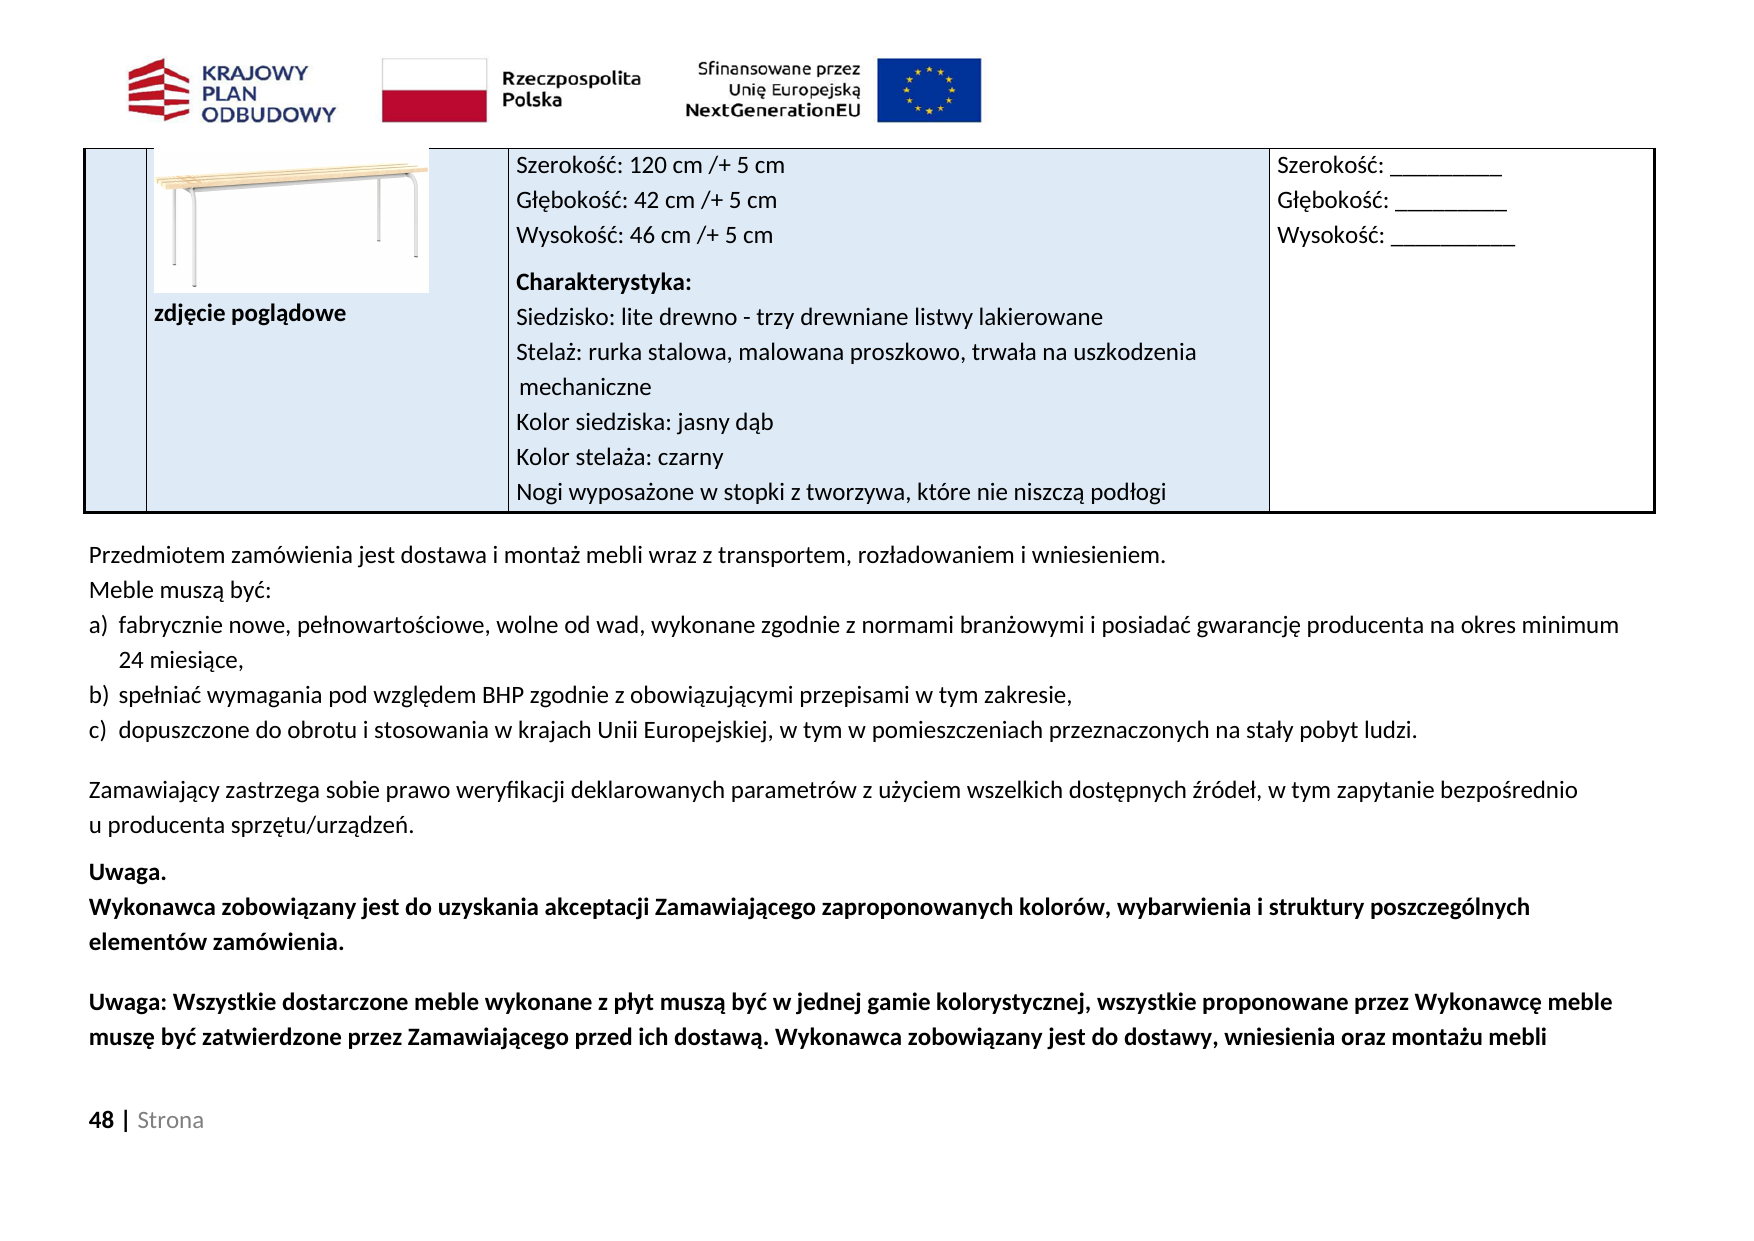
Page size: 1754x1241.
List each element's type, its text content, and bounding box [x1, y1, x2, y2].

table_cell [509, 149, 1269, 511]
text Uwaga. [89, 856, 1651, 887]
picture [153, 148, 429, 293]
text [89, 986, 1651, 1052]
list Wykonawca zobowiązany jest do uzyskania akceptacji Zamawiającego zaproponowanych kolorów, wybarwienia i struktury poszczególnych elementów zamówienia. [89, 891, 1651, 957]
text Zamawiający zastrzega sobie prawo weryfikacji deklarowanych parametrów z użyciem wszelkich dostępnych źródeł, w tym zapytanie bezpośrednio u producenta sprzętu/urządzeń. [89, 774, 1651, 839]
text Przedmiotem zamówienia jest dostawa i montaż mebli wraz z transportem, rozładowaniem i wniesieniem. [89, 539, 1651, 569]
list spełniać wymagania pod względem BHP zgodnie z obowiązującymi przepisami w tym zakresie, [89, 679, 1651, 709]
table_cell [147, 149, 508, 511]
table_cell [86, 149, 146, 511]
list fabrycznie nowe, pełnowartościowe, wolne od wad, wykonane zgodnie z normami branżowymi i posiadać gwarancję producenta na okres minimum 24 miesiące, [89, 609, 1651, 674]
list dopuszczone do obrotu i stosowania w krajach Unii Europejskiej, w tym w pomieszczeniach przeznaczonych na stały pobyt ludzi. [89, 714, 1651, 744]
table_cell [1270, 149, 1653, 511]
text Meble muszą być: [89, 574, 1651, 604]
